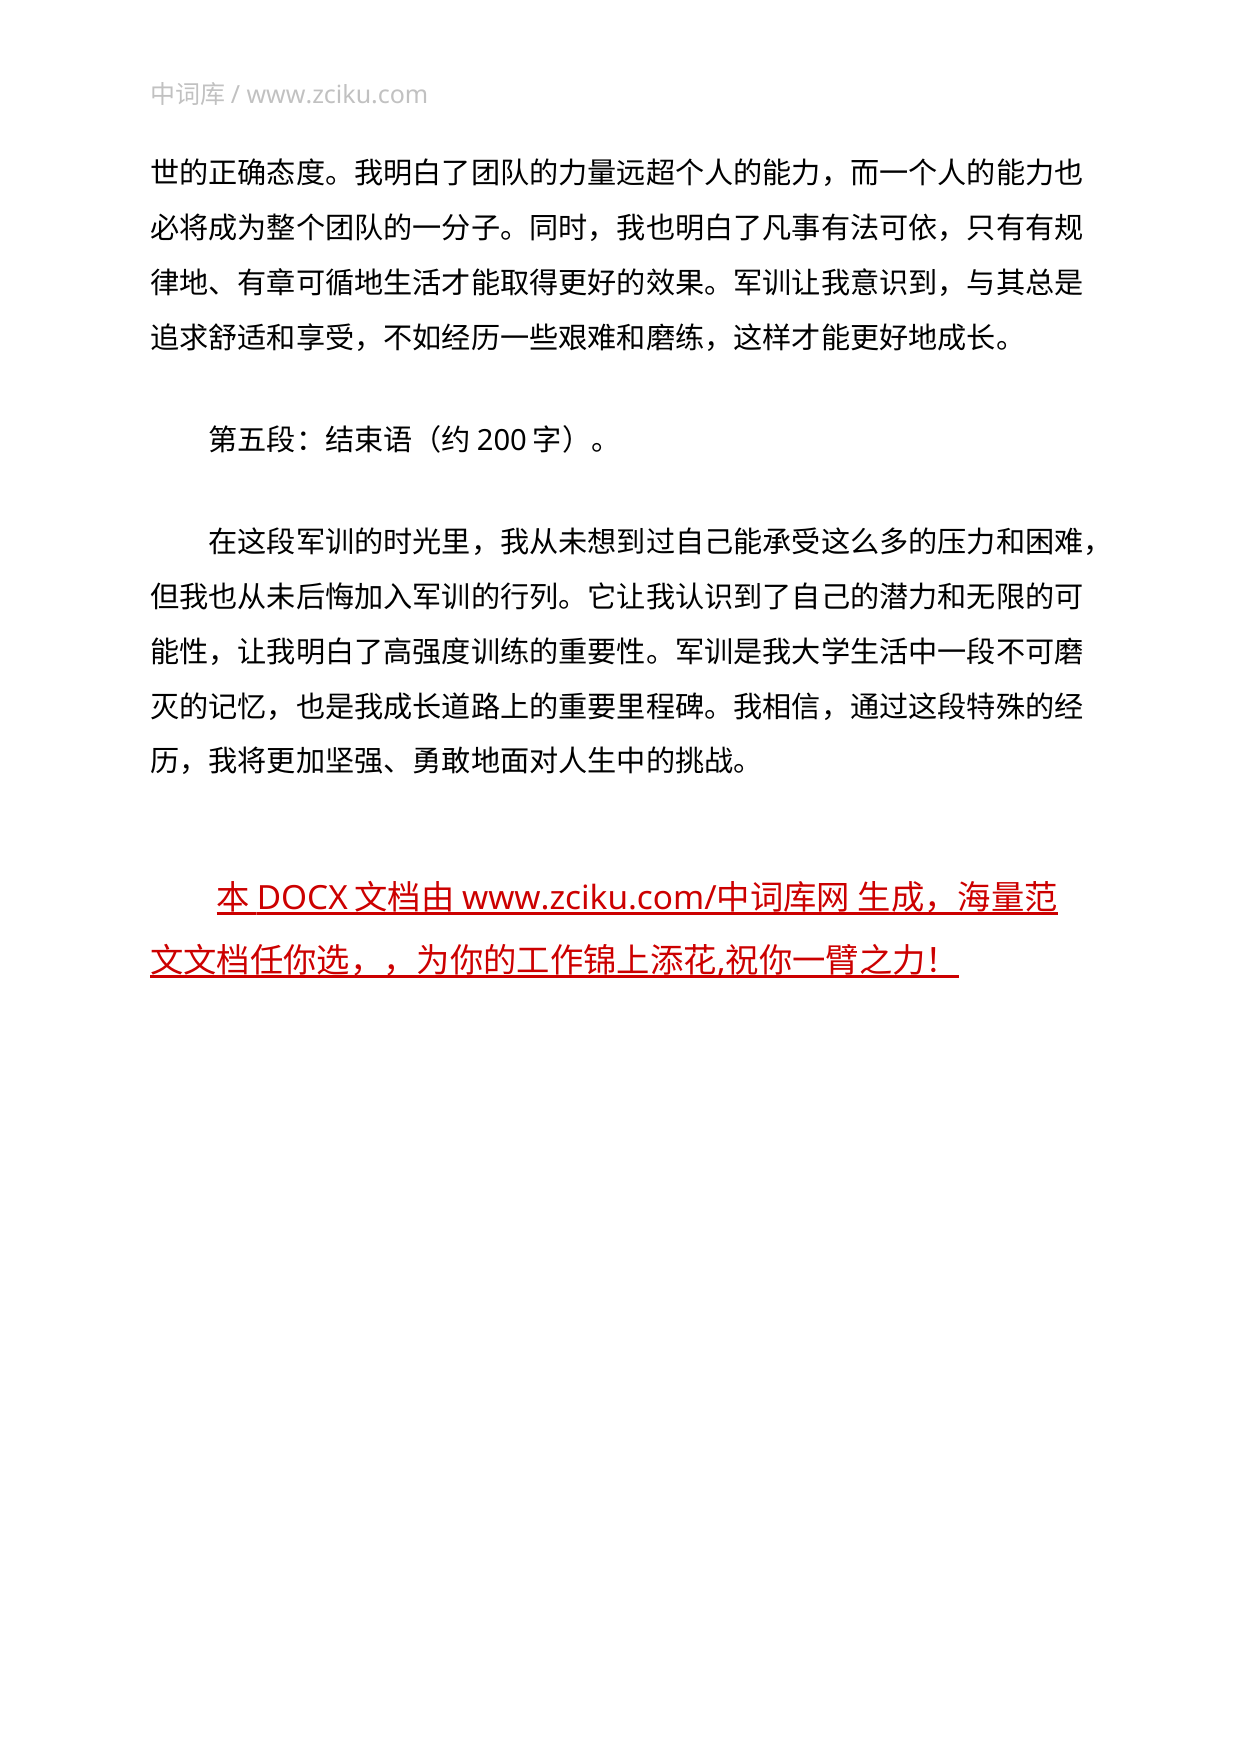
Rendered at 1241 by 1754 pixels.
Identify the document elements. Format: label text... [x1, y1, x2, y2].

text 第五段：结束语（约200字）。 [150, 416, 1090, 459]
text 本DOCX文档由 www.zciku.com/中词库网 生成，海量范文文档任你选，，为你的工作锦上添花,祝你一臂之力！ [150, 871, 1090, 982]
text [150, 150, 1090, 357]
text 在这段军训的时光里，我从未想到过自己能承受这么多的压力和困难，但我也从未后悔加入军训的行列。它让我认识到了自己的潜力和无限的可能性，让我明白了高强度训练的重要性。军训是我大学生活中一段不可磨灭的记忆，也是我成长道路上的重要里程碑。我相信，通过这段特殊的经历，我将更加坚强、勇敢地面对人生中的挑战。 [150, 518, 1090, 780]
